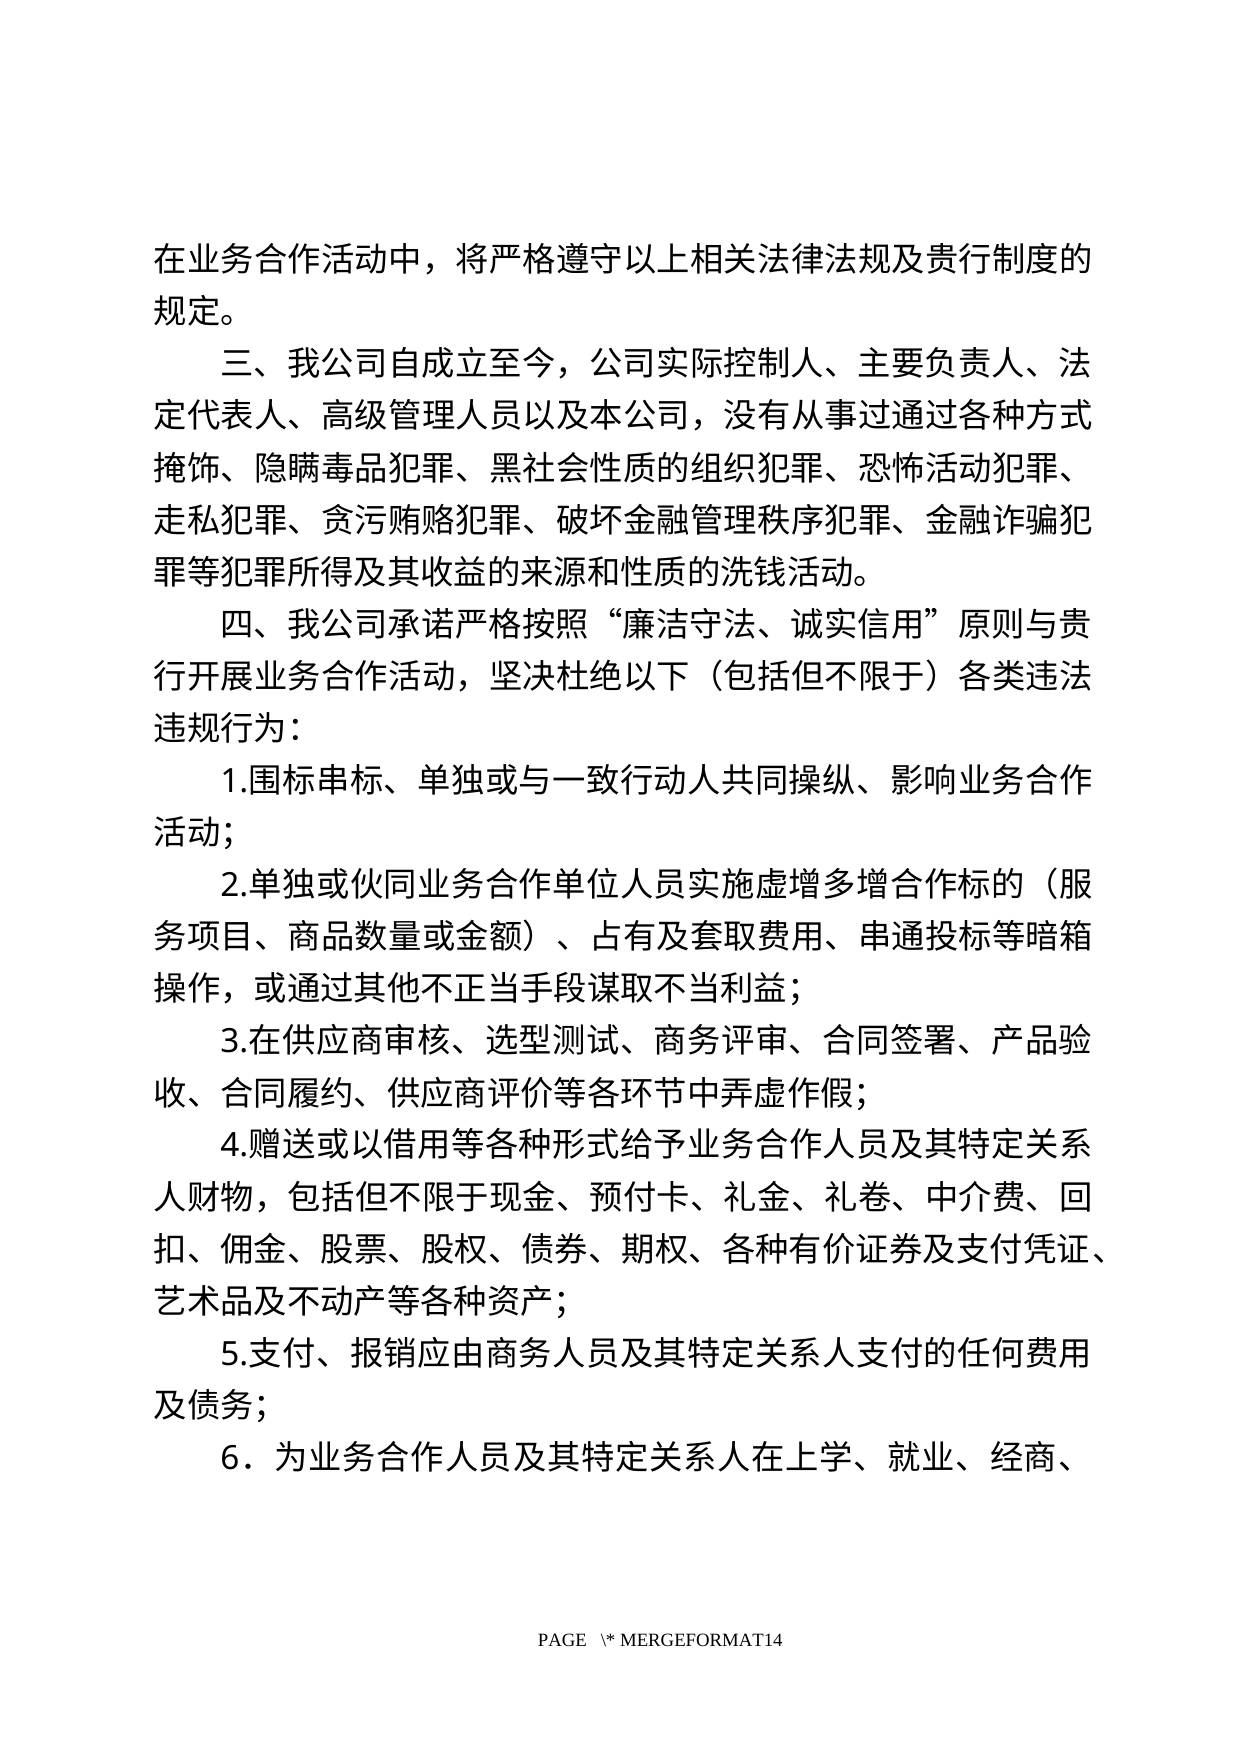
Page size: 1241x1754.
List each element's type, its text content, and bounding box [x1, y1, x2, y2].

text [153, 229, 1092, 333]
text 三、我公司自成立至今，公司实际控制人、主要负责人、法定代表人、高级管理人员以及本公司，没有从事过通过各种方式掩饰、隐瞒毒品犯罪、黑社会性质的组织犯罪、恐怖活动犯罪、走私犯罪、贪污贿赂犯罪、破坏金融管理秩序犯罪、金融诈骗犯罪等犯罪所得及其收益的来源和性质的洗钱活动。 [153, 333, 1092, 594]
text 5.支付、报销应由商务人员及其特定关系人支付的任何费用及债务； [153, 1323, 1092, 1427]
text 4.赠送或以借用等各种形式给予业务合作人员及其特定关系人财物，包括但不限于现金、预付卡、礼金、礼卷、中介费、回扣、佣金、股票、股权、债券、期权、各种有价证券及支付凭证、艺术品及不动产等各种资产； [153, 1114, 1092, 1323]
text 1.围标串标、单独或与一致行动人共同操纵、影响业务合作活动； [153, 750, 1092, 854]
text 3.在供应商审核、选型测试、商务评审、合同签署、产品验收、合同履约、供应商评价等各环节中弄虚作假； [153, 1010, 1092, 1114]
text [153, 1427, 1092, 1479]
text 四、我公司承诺严格按照“廉洁守法、诚实信用”原则与贵行开展业务合作活动，坚决杜绝以下（包括但不限于）各类违法违规行为： [153, 594, 1092, 750]
text 2.单独或伙同业务合作单位人员实施虚增多增合作标的（服务项目、商品数量或金额）、占有及套取费用、串通投标等暗箱操作，或通过其他不正当手段谋取不当利益； [153, 854, 1092, 1010]
